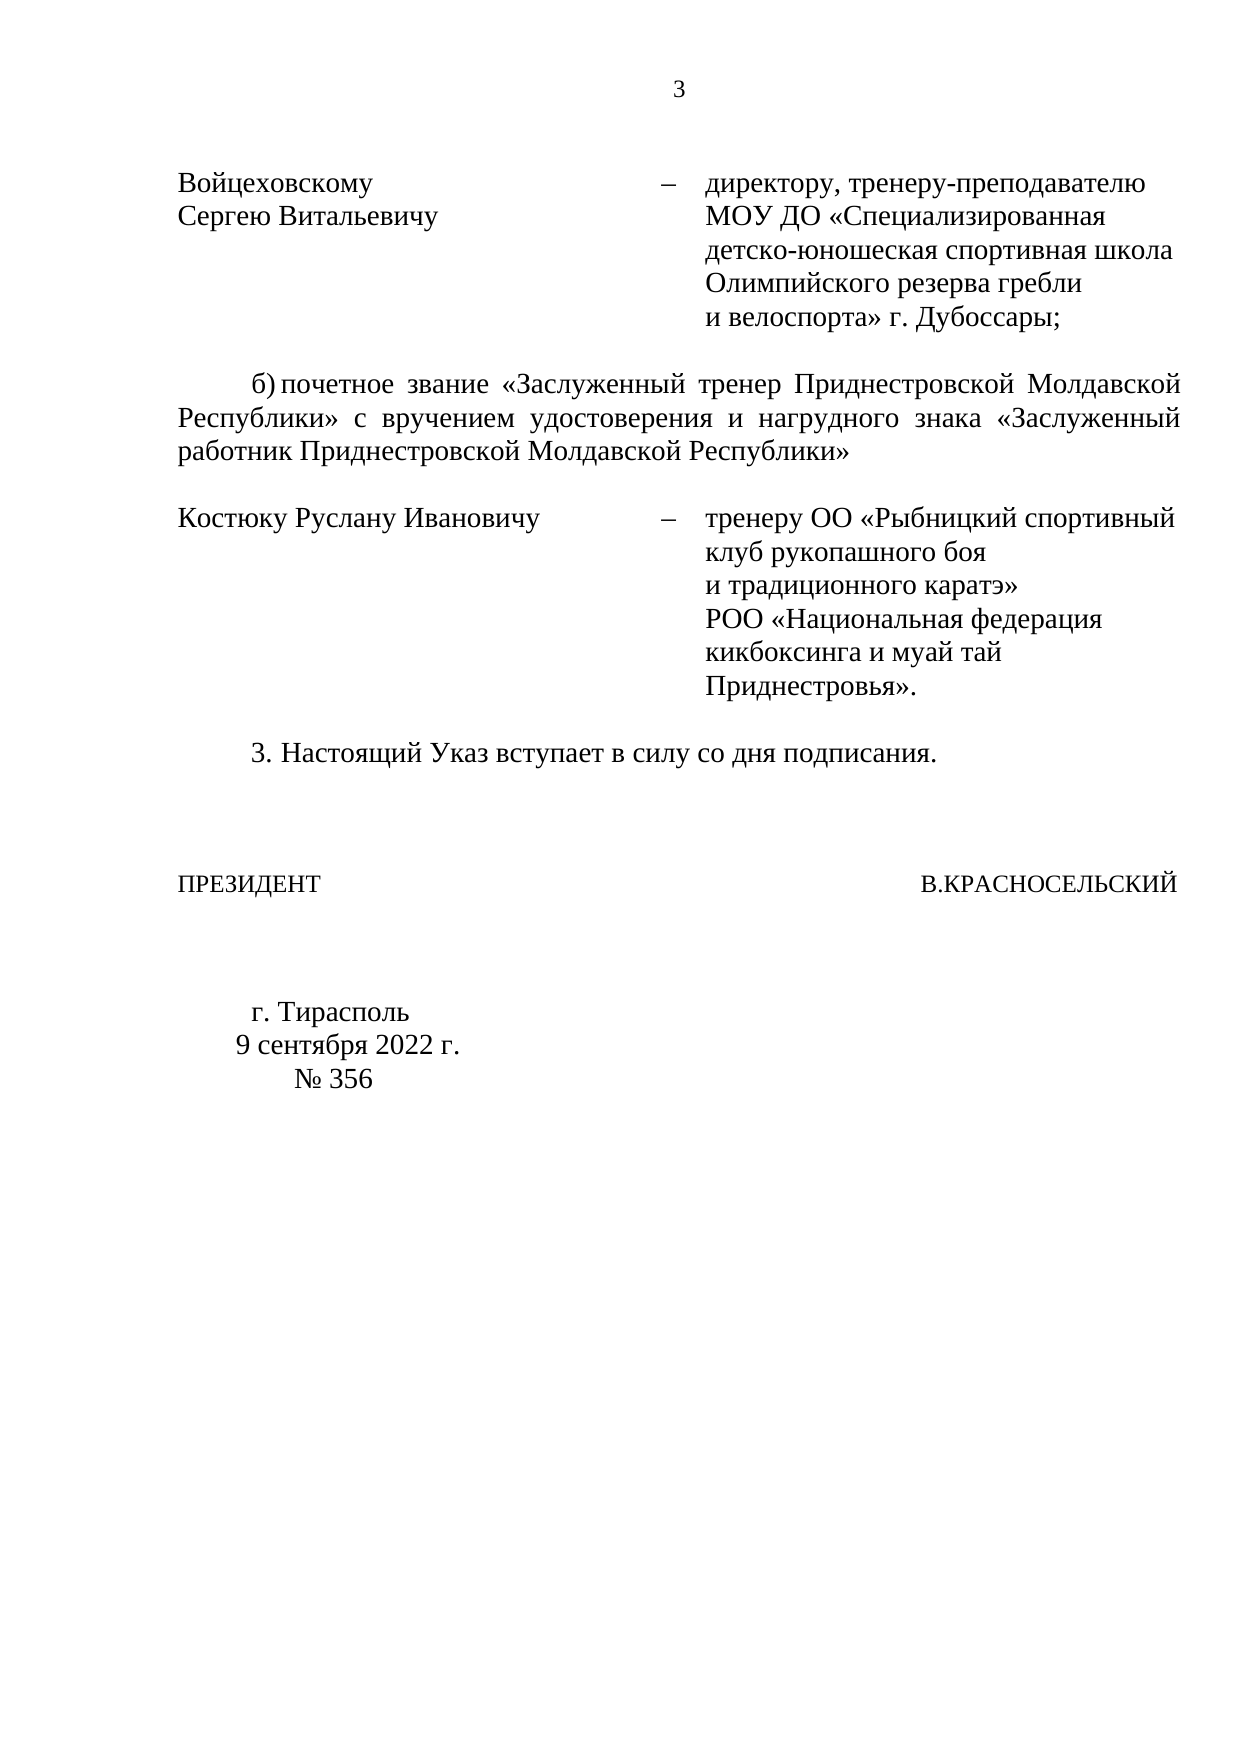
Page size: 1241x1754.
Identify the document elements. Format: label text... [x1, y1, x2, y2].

table_header – [650, 500, 694, 702]
table_header тренеру ОО «Рыбницкий спортивный клуб рукопашного боя и традиционного каратэ» РОО «Национальная федерация кикбоксинга и муай тай Приднестровья». [694, 500, 1192, 702]
text 9 сентября 2022 г. [177, 1027, 1181, 1061]
text № 356 [177, 1061, 1181, 1094]
list почетное звание «Заслуженный тренер Приднестровской Молдавской Республики» с вручением удостоверения и нагрудного знака «Заслуженный работник Приднестровской Молдавской Республики» [177, 366, 1181, 467]
table_header Войцеховскому Сергею Витальевичу [166, 165, 650, 333]
table_header – [650, 165, 694, 333]
text ПРЕЗИДЕНТ В.КРАСНОСЕЛЬСКИЙ [177, 869, 1181, 898]
list Настоящий Указ вступает в силу со дня подписания. [177, 735, 1181, 769]
text г. Тирасполь [177, 994, 1181, 1027]
table_header директору, тренеру-преподавателю МОУ ДО «Специализированная детско-юношеская спортивная школа Олимпийского резерва гребли и велоспорта» г. Дубоссары; [694, 165, 1192, 333]
table_header Костюку Руслану Ивановичу [166, 500, 650, 702]
